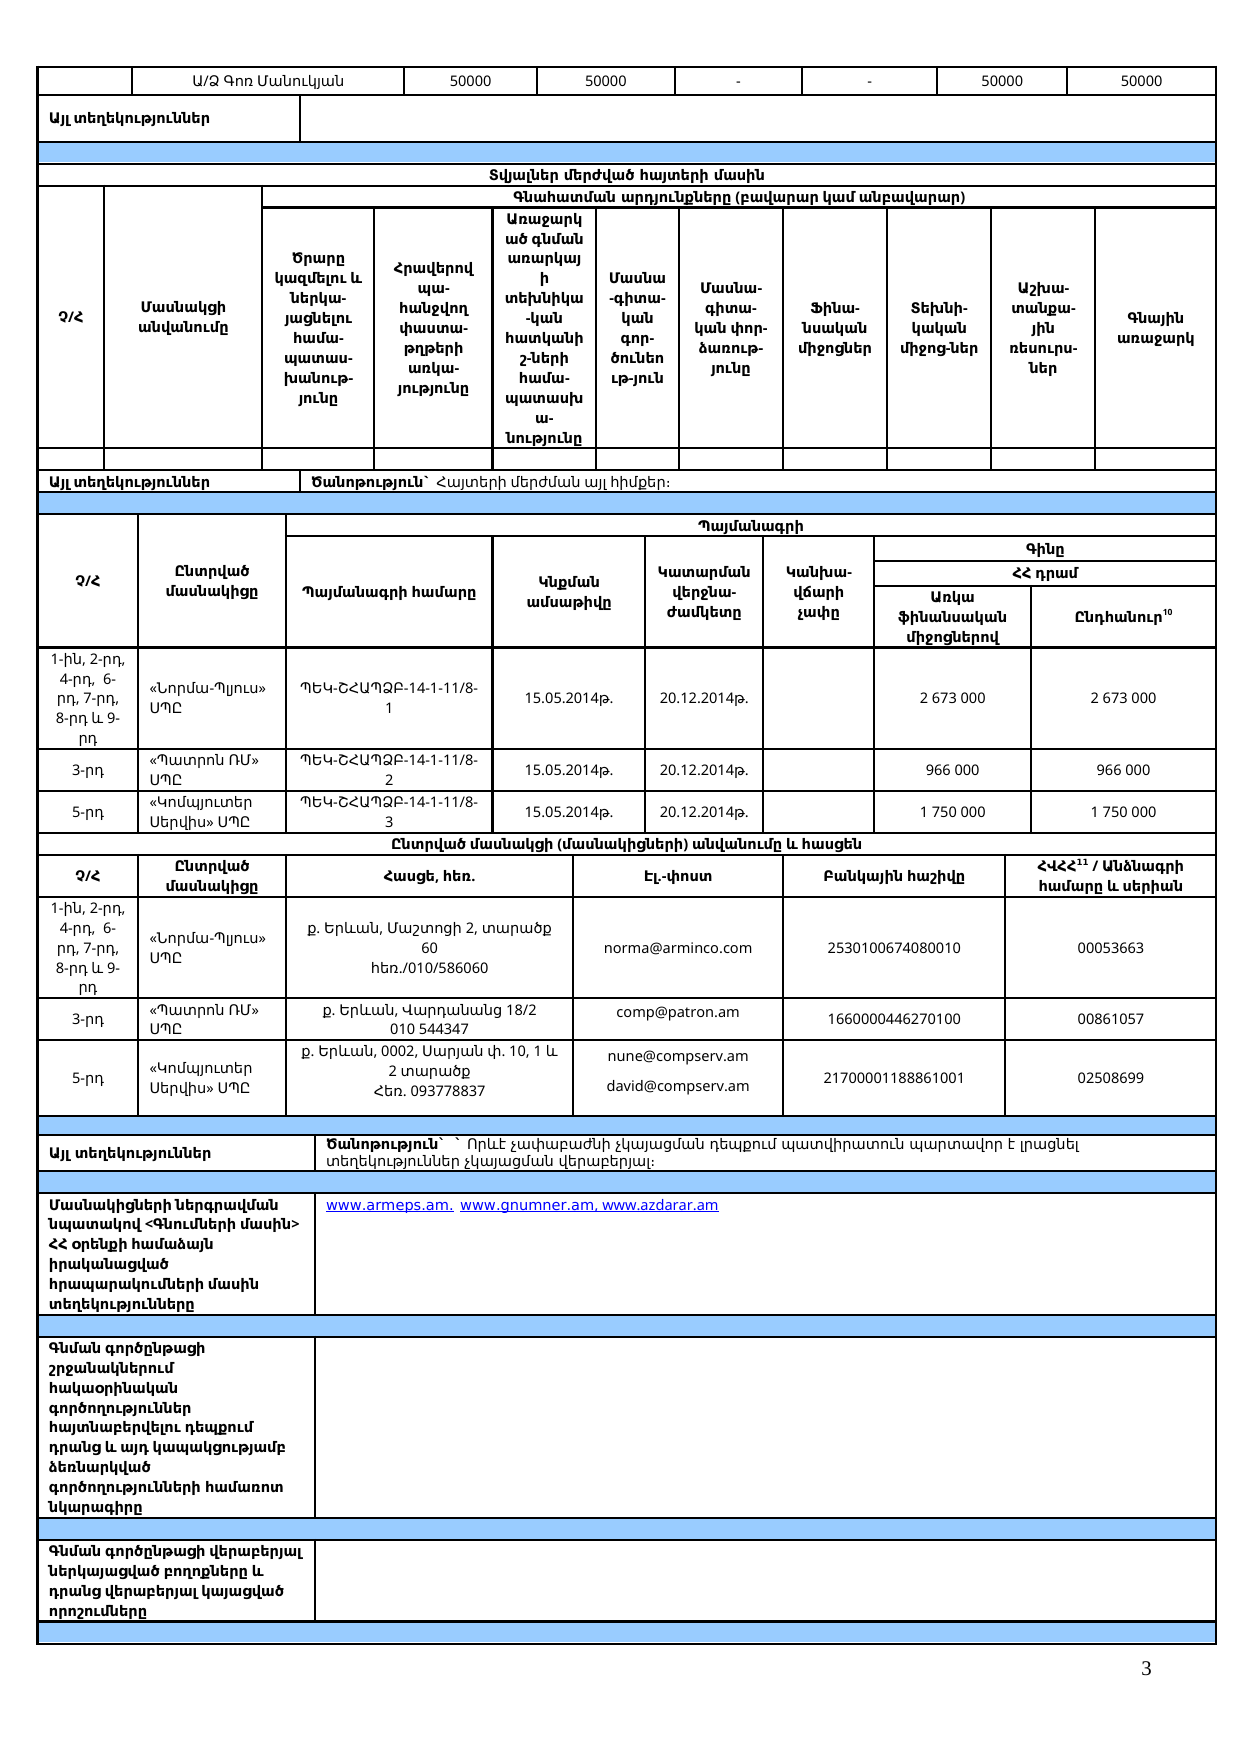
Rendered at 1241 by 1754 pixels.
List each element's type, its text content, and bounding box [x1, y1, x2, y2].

table_cell 15.05.2014թ. [494, 792, 644, 832]
table_cell 1-ին, 2-րդ, 4-րդ, 6-րդ, 7-րդ, 8-րդ և 9-րդ [39, 649, 137, 748]
table_cell ք. Երևան, Մաշտոցի 2, տարածք 60 հեռ./010/586060 [287, 898, 572, 997]
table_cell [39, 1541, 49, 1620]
table_cell 3-րդ [39, 999, 137, 1039]
table_cell «Նորմա-Պլյուս» ՍՊԸ [139, 898, 285, 997]
table_cell [597, 449, 678, 469]
table_cell [263, 449, 373, 469]
table_cell 00053663 [1006, 898, 1215, 997]
table_cell [494, 449, 595, 469]
table_cell 20.12.2014թ. [646, 649, 762, 748]
table_cell 5-րդ [39, 1041, 137, 1115]
table_cell norma@arminco.com [574, 898, 782, 997]
table_cell Պայմանագրի [287, 515, 1215, 535]
table_cell ք. Երևան, 0002, Սարյան փ. 10, 1 և 2 տարածք Հեռ. 093778837 [287, 1041, 572, 1115]
table_cell Հրավերով պա-հանջվող փաստա-թղթերի առկա-յությունը [375, 209, 491, 447]
table_cell Ծանոթություն` Հայտերի մերժման այլ հիմքեր։ [301, 471, 1215, 491]
table_cell 1-ին, 2-րդ, 4-րդ, 6-րդ, 7-րդ, 8-րդ և 9-րդ [39, 898, 137, 997]
table_cell 15.05.2014թ. [494, 649, 644, 748]
table_cell 2 673 000 [875, 649, 1030, 748]
table_cell «Նորմա-Պլյուս» ՍՊԸ [139, 649, 285, 748]
table_cell Մասնա-գիտա-կան փոր-ձառութ-յունը [680, 209, 782, 447]
table_cell ՊԵԿ-ՇՀԱՊՁԲ-14-1-11/8-2 [287, 750, 491, 790]
table_cell nune@compserv.am david@compserv.am [574, 1041, 782, 1115]
table_cell Գնահատման արդյունքները (բավարար կամ անբավարար) [263, 187, 1215, 206]
table_cell Աշխա-տանքա-յին ռեսուրս-ներ [992, 209, 1094, 447]
table_cell Ընտրված մասնակիցը [139, 515, 285, 646]
table_cell Ա/Ձ Գոռ Մանուկյան [133, 68, 403, 94]
table_cell Մասնակիցների ներգրավման նպատակով <Գնումների մասին> ՀՀ օրենքի համաձայն իրականացված հրապարակումների մասին տեղեկությունները [39, 1194, 314, 1314]
table_cell [888, 449, 990, 469]
table_cell 3-րդ [39, 750, 137, 790]
table_cell Այլ տեղեկություններ [39, 96, 299, 141]
table_cell - [803, 68, 936, 94]
table_cell Տվյալներ մերժված հայտերի մասին [39, 165, 1215, 184]
table_cell Ծրարը կազմելու և ներկա-յացնելու համա-պատաս-խանութ-յունը [263, 209, 373, 447]
table_cell Հասցե, հեռ. [287, 856, 572, 896]
table_cell [39, 449, 103, 469]
table_cell 2 673 000 [1032, 649, 1215, 748]
table_cell Կանխա-վճարի չափը [764, 537, 873, 646]
table_cell www.armeps.am. www.gnumner.am, www.azdarar.am [316, 1194, 1215, 1314]
table_cell Այլ տեղեկություններ [39, 471, 299, 491]
table_cell Չ/Հ [39, 515, 137, 646]
table_cell «Կոմպյուտեր Սերվիս» ՍՊԸ [139, 792, 285, 832]
table_cell [992, 449, 1094, 469]
table_cell ՀՎՀՀ / Անձնագրի համարը և սերիան [1006, 856, 1215, 896]
table_cell Չ/Հ [39, 187, 103, 447]
table_cell [39, 1623, 1215, 1642]
table_cell 00861057 [1006, 999, 1215, 1039]
table_cell Կնքման ամսաթիվը [494, 537, 644, 646]
table_cell Այլ տեղեկություններ [39, 1136, 314, 1170]
table_cell 50000 [938, 68, 1066, 94]
table_cell 21700001188861001 [784, 1041, 1004, 1115]
table_cell Ընտրված մասնակցի (մասնակիցների) անվանումը և հասցեն [39, 834, 1215, 854]
table_cell ՊԵԿ-ՇՀԱՊՁԲ-14-1-11/8-1 [287, 649, 491, 748]
table_cell comp@patron.am [574, 999, 782, 1039]
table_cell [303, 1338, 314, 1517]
table_cell ՀՀ դրամ [875, 562, 1215, 585]
table_cell ՊԵԿ-ՇՀԱՊՁԲ-14-1-11/8-3 [287, 792, 491, 832]
table_cell [39, 1316, 1215, 1336]
table_cell 5-րդ [39, 792, 137, 832]
table_cell [316, 1338, 1215, 1517]
table_cell [316, 1541, 1215, 1620]
table_cell [39, 1172, 1215, 1192]
table_cell Էլ.-փոստ [574, 856, 782, 896]
table_cell [1096, 449, 1215, 469]
table_cell 966 000 [875, 750, 1030, 790]
table_cell 1660000446270100 [784, 999, 1004, 1039]
table_cell Տեխնի-կական միջոց-ներ [888, 209, 990, 447]
table_cell 20.12.2014թ. [646, 792, 762, 832]
table_cell [39, 143, 1215, 162]
table_cell 15.05.2014թ. [494, 750, 644, 790]
table_cell Առկա ֆինանսական միջոցներով [875, 587, 1030, 646]
table_cell Պայմանագրի համարը [287, 537, 491, 646]
table_cell 50000 [538, 68, 674, 94]
table_cell [39, 1519, 1215, 1539]
table_cell 1 750 000 [875, 792, 1030, 832]
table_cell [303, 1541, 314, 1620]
table_cell Կատարման վերջնա-ժամկետը [646, 537, 762, 646]
table_cell 02508699 [1006, 1041, 1215, 1115]
table_cell «Պատրոն ՌՄ» ՍՊԸ [139, 999, 285, 1039]
table_cell [301, 96, 1215, 141]
table_cell [680, 449, 782, 469]
table_cell Մասնա-գիտա-կան գոր-ծունեութ-յուն [597, 209, 678, 447]
table_cell Ծանոթություն` ` Որևէ չափաբաժնի չկայացման դեպքում պատվիրատուն պարտավոր է լրացնել տեղեկություններ չկայացման վերաբերյալ։ [316, 1136, 1215, 1170]
table_cell 2530100674080010 [784, 898, 1004, 997]
table_cell [39, 1117, 1215, 1134]
table_cell [764, 750, 873, 790]
table_cell Բանկային հաշիվը [784, 856, 1004, 896]
table_cell 966 000 [1032, 750, 1215, 790]
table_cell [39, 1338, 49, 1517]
table_cell Առաջարկած գնման առարկայի տեխնիկա-կան հատկանիշ-ների համա-պատասխա-նությունը [494, 209, 595, 447]
table_cell 50000 [1068, 68, 1215, 94]
table_cell ք. Երևան, Վարդանանց 18/2 010 544347 [287, 999, 572, 1039]
table_cell «Պատրոն ՌՄ» ՍՊԸ [139, 750, 285, 790]
table_cell Գնային առաջարկ [1096, 209, 1215, 447]
table_cell 50000 [405, 68, 536, 94]
table_cell [784, 449, 886, 469]
table_cell [764, 792, 873, 832]
table_cell Մասնակցի անվանումը [105, 187, 261, 447]
table_cell [105, 449, 261, 469]
table_cell Ընդհանուր [1032, 587, 1215, 646]
table_cell Չ/Հ [39, 856, 137, 896]
table_cell Ընտրված մասնակիցը [139, 856, 285, 896]
table_cell Ֆինա-նսական միջոցներ [784, 209, 886, 447]
table_cell [39, 493, 1215, 513]
table_cell [375, 449, 491, 469]
table_cell 1 750 000 [1032, 792, 1215, 832]
table_cell 20.12.2014թ. [646, 750, 762, 790]
table_cell - [676, 68, 801, 94]
table_cell Գինը [875, 537, 1215, 560]
table_cell [764, 649, 873, 748]
table_cell «Կոմպյուտեր Սերվիս» ՍՊԸ [139, 1041, 285, 1115]
